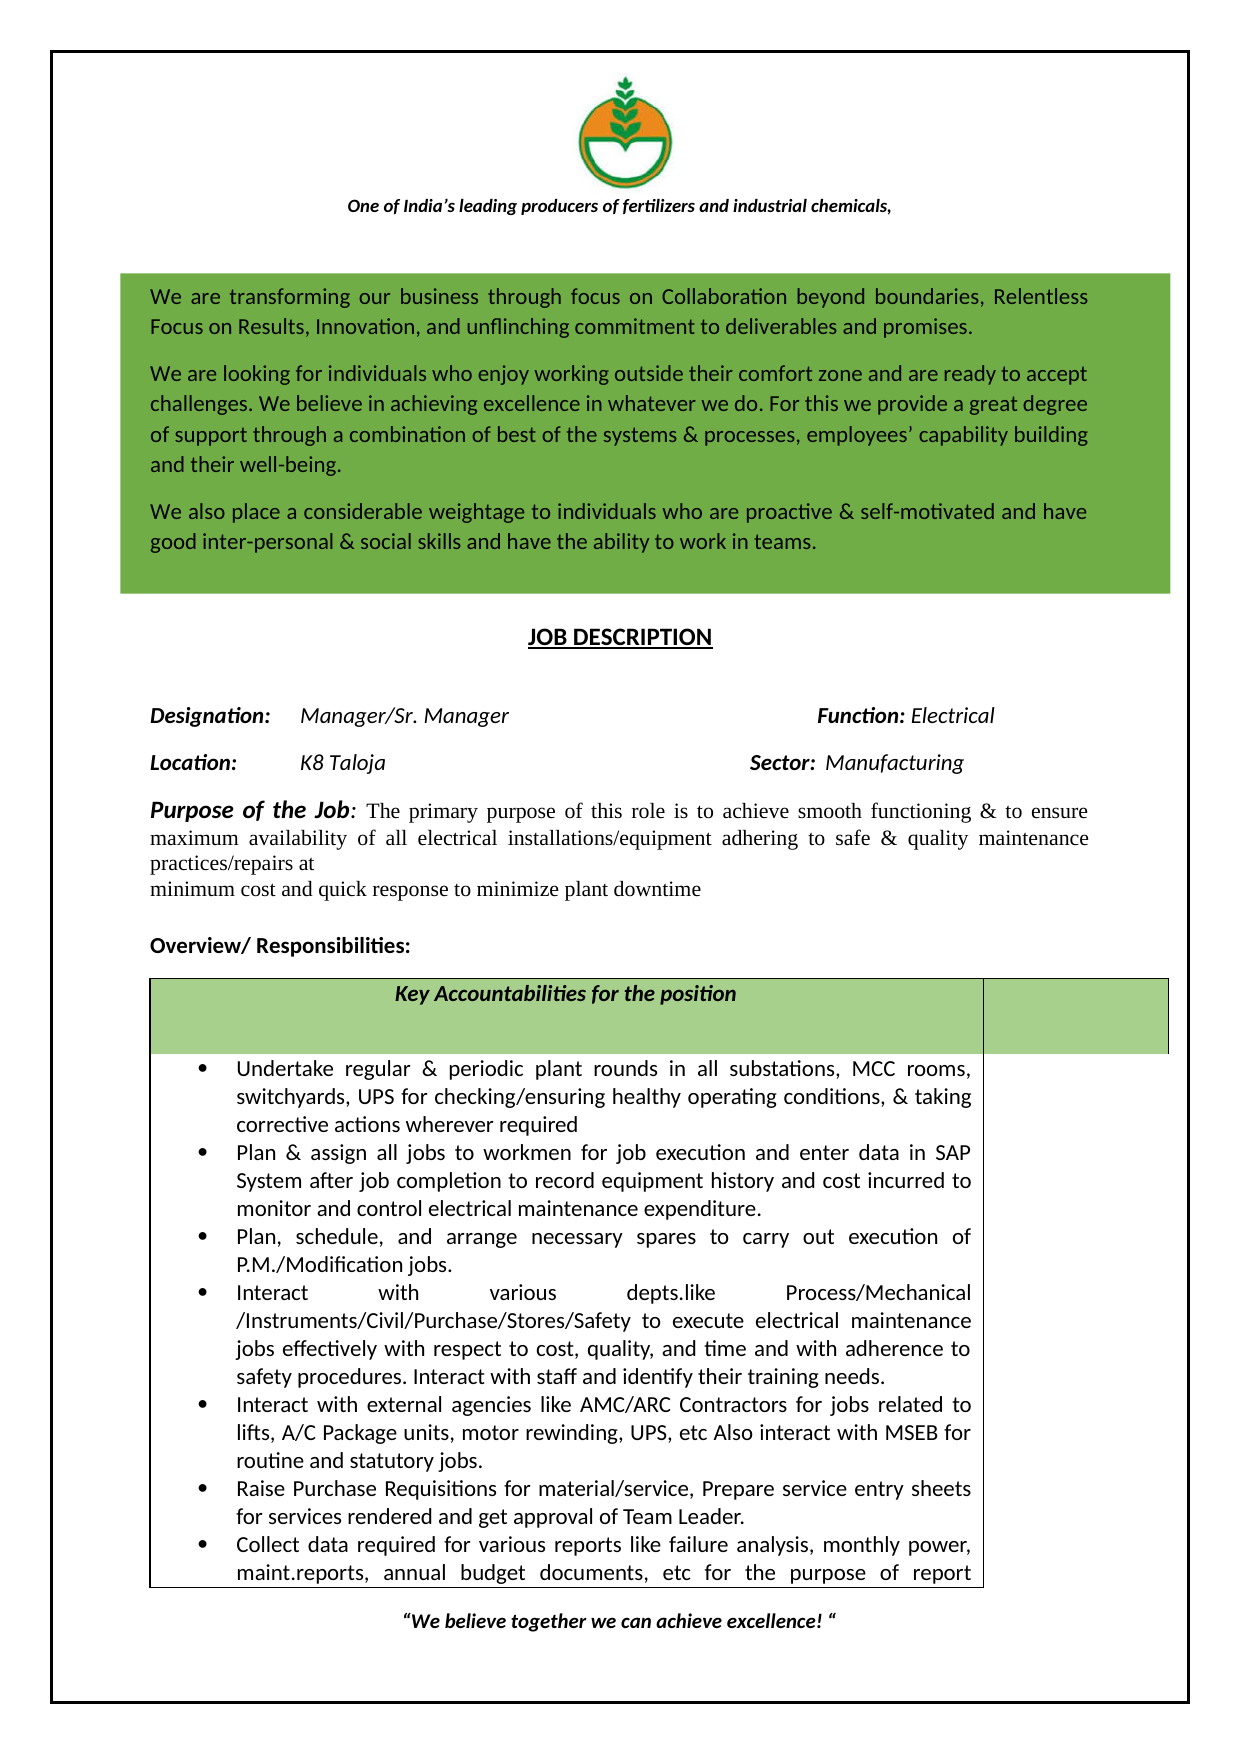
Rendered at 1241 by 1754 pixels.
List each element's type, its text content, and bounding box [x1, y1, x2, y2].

text JOB DESCRIPTION [150, 621, 1090, 651]
table_cell Undertake regular & periodic plant rounds in all substations, MCC rooms, switchyards, UPS for checking/ensuring healthy operating conditions, & taking corrective actions wherever required Plan & assign all jobs to workmen for job execution and enter data in SAP System after job completion to record equipment history and cost incurred to monitor and control electrical maintenance expenditure. Plan, schedule, and arrange necessary spares to carry out execution of P.M./Modification jobs. Interact with various depts.like Process/Mechanical /Instruments/Civil/Purchase/Stores/Safety to execute electrical maintenance jobs effectively with respect to cost, quality, and time and with adherence to safety procedures. Interact with staff and identify their training needs. Interact with external agencies like AMC/ARC Contractors for jobs related to lifts, A/C Package units, motor rewinding, UPS, etc Also interact with MSEB for routine and statutory jobs. Raise Purchase Requisitions for material/service, Prepare service entry sheets for services rendered and get approval of Team Leader. Collect data required for various reports like failure analysis, monthly power, maint.reports, annual budget documents, etc for the purpose of report preparation and MIS. Identify critical jobs and attend them with minimum response time with decision support from superiors as required for minimization of plant downtime. Ensure quality of job to avoid errors leading to production loss Prepare annual budget proposals for spares, manpower requirements, any new modification proposal and get it approved from TeamLeader. [151, 1054, 983, 1587]
text Designation: Manager/Sr. Manager Function: Electrical [150, 701, 1090, 729]
picture [560, 73, 681, 194]
text We are looking for individuals who enjoy working outside their comfort zone and are ready to accept challenges. We believe in achieving excellence in whatever we do. For this we provide a great degree of support through a combination of best of the systems & processes, employees’ capability building and their well-being. [150, 359, 1090, 478]
text Overview/ Responsibilities: [150, 931, 1090, 959]
text Purpose of the Job: The primary purpose of this role is to achieve smooth functioning & to ensure maximum availability of all electrical installations/equipment adhering to safe & quality maintenance practices/repairs at [150, 795, 1090, 876]
text Location: K8 Taloja Sector: Manufacturing [150, 748, 1090, 776]
table_header [984, 979, 1168, 1054]
table_header Key Accountabilities for the position [151, 979, 983, 1054]
text We also place a considerable weightage to individuals who are proactive & self-motivated and have good inter-personal & social skills and have the ability to work in teams. [150, 497, 1090, 555]
text We are transforming our business through focus on Collaboration beyond boundaries, Relentless Focus on Results, Innovation, and unflinching commitment to deliverables and promises. [150, 282, 1090, 341]
text One of India’s leading producers of fertilizers and industrial chemicals, [150, 194, 1090, 217]
text minimum cost and quick response to minimize plant downtime [150, 876, 1090, 901]
